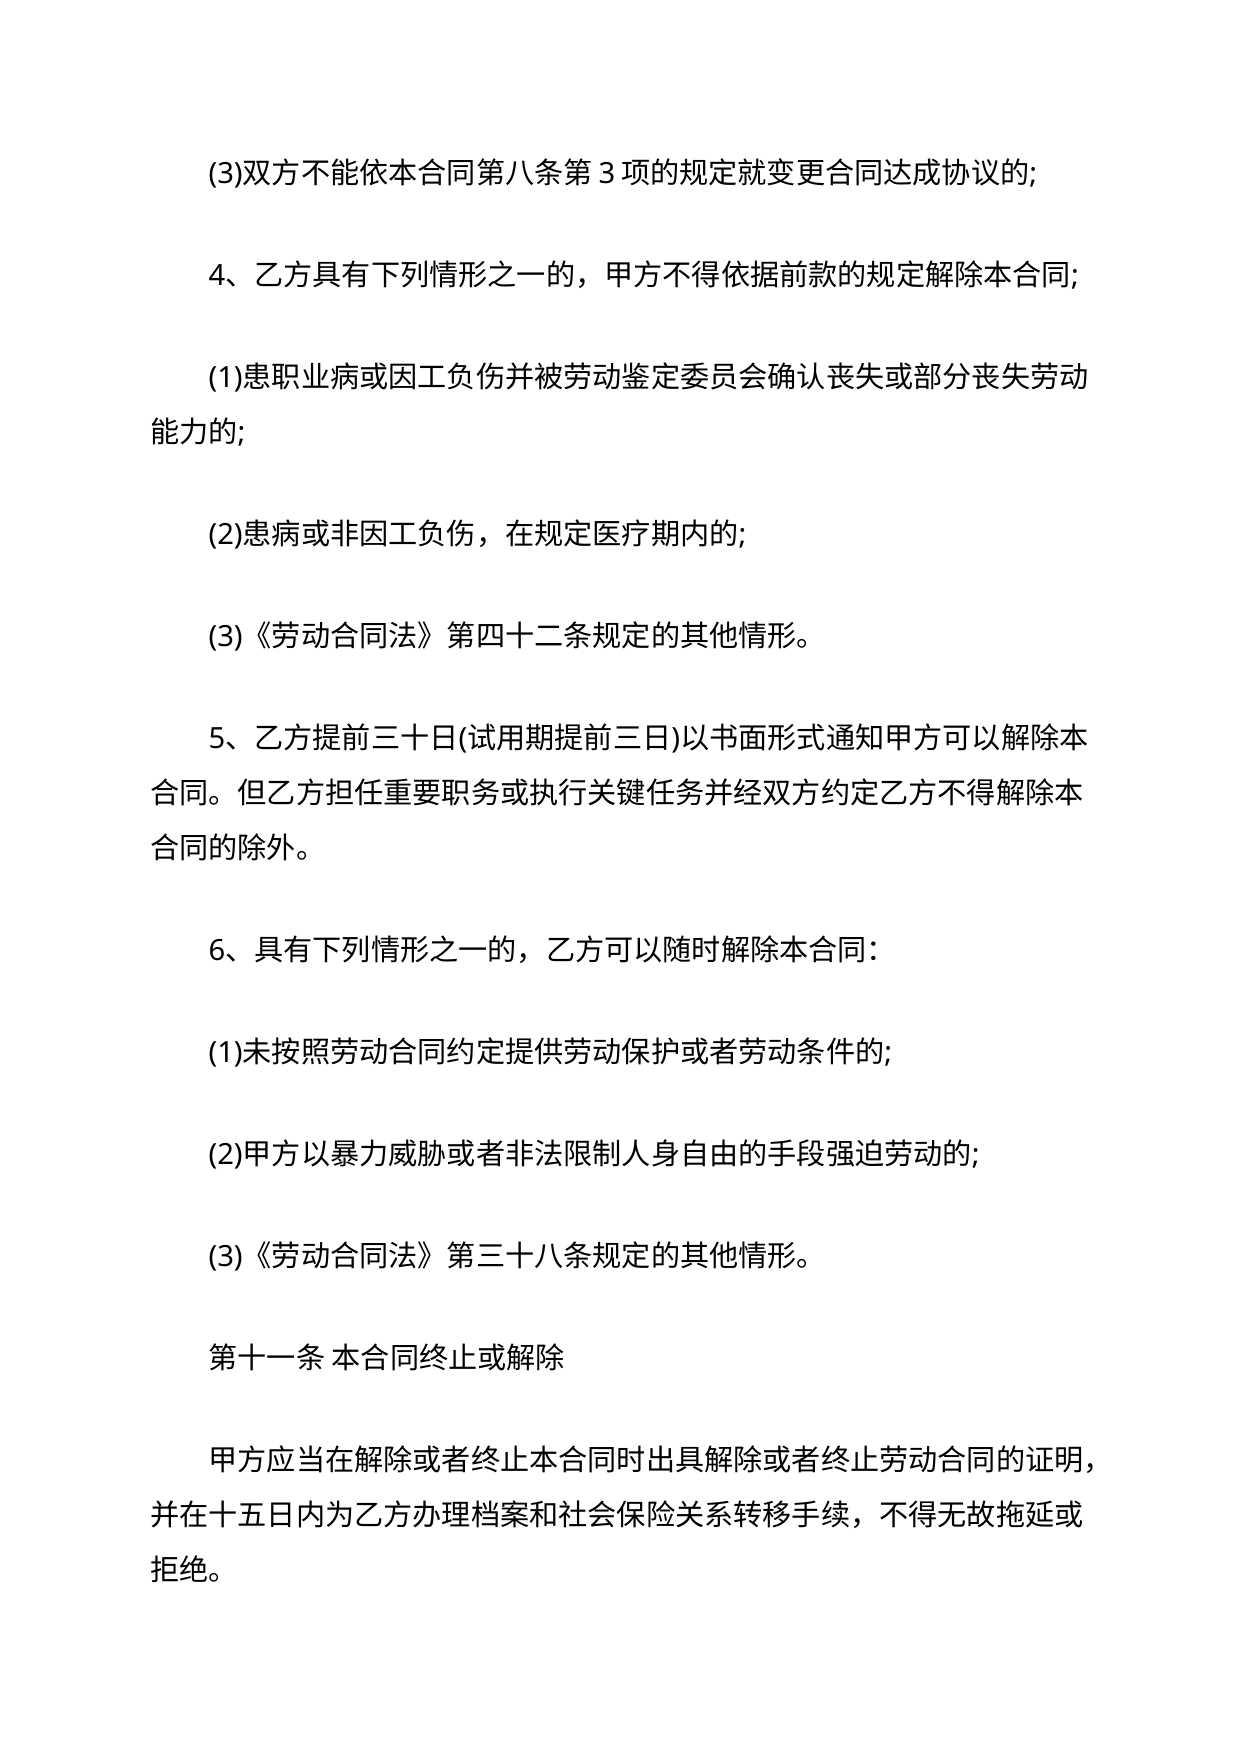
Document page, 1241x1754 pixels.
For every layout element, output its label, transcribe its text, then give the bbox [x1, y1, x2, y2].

text (2)甲方以暴力威胁或者非法限制人身自由的手段强迫劳动的; [150, 1131, 1090, 1173]
text (1)未按照劳动合同约定提供劳动保护或者劳动条件的; [150, 1028, 1090, 1071]
text (2)患病或非因工负伤，在规定医疗期内的; [150, 511, 1090, 553]
text 5、乙方提前三十日(试用期提前三日)以书面形式通知甲方可以解除本合同。但乙方担任重要职务或执行关键任务并经双方约定乙方不得解除本合同的除外。 [150, 715, 1090, 867]
text 第十一条 本合同终止或解除 [150, 1334, 1090, 1377]
text (3)《劳动合同法》第四十二条规定的其他情形。 [150, 613, 1090, 655]
text (3)双方不能依本合同第八条第3项的规定就变更合同达成协议的; [150, 150, 1090, 192]
text (1)患职业病或因工负伤并被劳动鉴定委员会确认丧失或部分丧失劳动能力的; [150, 354, 1090, 451]
text 6、具有下列情形之一的，乙方可以随时解除本合同： [150, 927, 1090, 969]
text 4、乙方具有下列情形之一的，甲方不得依据前款的规定解除本合同; [150, 252, 1090, 294]
text (3)《劳动合同法》第三十八条规定的其他情形。 [150, 1232, 1090, 1275]
text 甲方应当在解除或者终止本合同时出具解除或者终止劳动合同的证明，并在十五日内为乙方办理档案和社会保险关系转移手续，不得无故拖延或拒绝。 [150, 1436, 1090, 1588]
